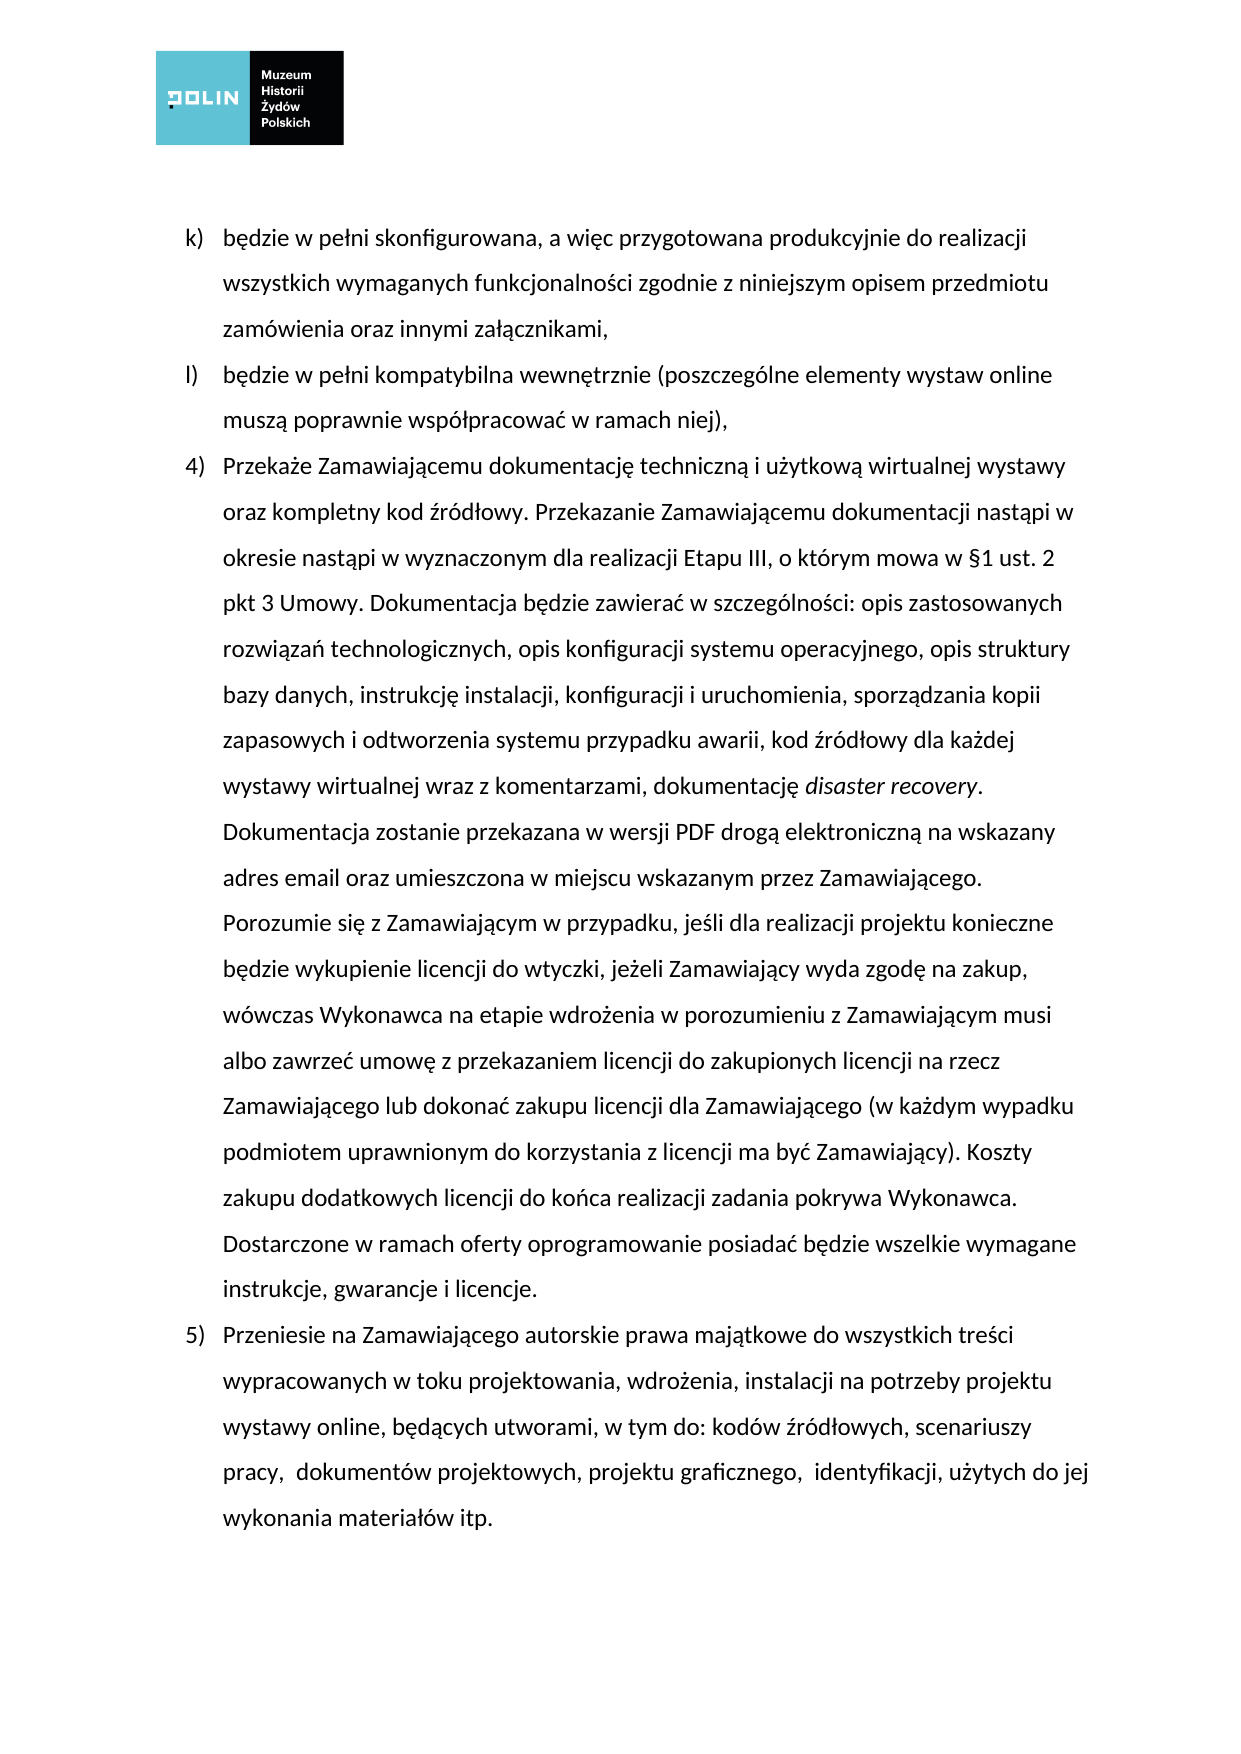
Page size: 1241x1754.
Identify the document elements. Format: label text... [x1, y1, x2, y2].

list Przeniesie na Zamawiającego autorskie prawa majątkowe do wszystkich treści wypracowanych w toku projektowania, wdrożenia, instalacji na potrzeby projektu wystawy online, będących utworami, w tym do: kodów źródłowych, scenariuszy pracy, dokumentów projektowych, projektu graficznego, identyfikacji, użytych do jej wykonania materiałów itp. [185, 1319, 1090, 1533]
list będzie w pełni skonfigurowana, a więc przygotowana produkcyjnie do realizacji wszystkich wymaganych funkcjonalności zgodnie z niniejszym opisem przedmiotu zamówienia oraz innymi załącznikami, [185, 222, 1090, 344]
picture [109, 3, 392, 192]
list Przekaże Zamawiającemu dokumentację techniczną i użytkową wirtualnej wystawy oraz kompletny kod źródłowy. Przekazanie Zamawiającemu dokumentacji nastąpi w okresie nastąpi w wyznaczonym dla realizacji Etapu III, o którym mowa w §1 ust. 2 pkt 3 Umowy. Dokumentacja będzie zawierać w szczególności: opis zastosowanych rozwiązań technologicznych, opis konfiguracji systemu operacyjnego, opis struktury bazy danych, instrukcję instalacji, konfiguracji i uruchomienia, sporządzania kopii zapasowych i odtworzenia systemu przypadku awarii, kod źródłowy dla każdej wystawy wirtualnej wraz z komentarzami, dokumentację disaster recovery. Dokumentacja zostanie przekazana w wersji PDF drogą elektroniczną na wskazany adres email oraz umieszczona w miejscu wskazanym przez Zamawiającego. Porozumie się z Zamawiającym w przypadku, jeśli dla realizacji projektu konieczne będzie wykupienie licencji do wtyczki, jeżeli Zamawiający wyda zgodę na zakup, wówczas Wykonawca na etapie wdrożenia w porozumieniu z Zamawiającym musi albo zawrzeć umowę z przekazaniem licencji do zakupionych licencji na rzecz Zamawiającego lub dokonać zakupu licencji dla Zamawiającego (w każdym wypadku podmiotem uprawnionym do korzystania z licencji ma być Zamawiający). Koszty zakupu dodatkowych licencji do końca realizacji zadania pokrywa Wykonawca. Dostarczone w ramach oferty oprogramowanie posiadać będzie wszelkie wymagane instrukcje, gwarancje i licencje. [185, 450, 1090, 1304]
list będzie w pełni kompatybilna wewnętrznie (poszczególne elementy wystaw online muszą poprawnie współpracować w ramach niej), [185, 359, 1090, 435]
